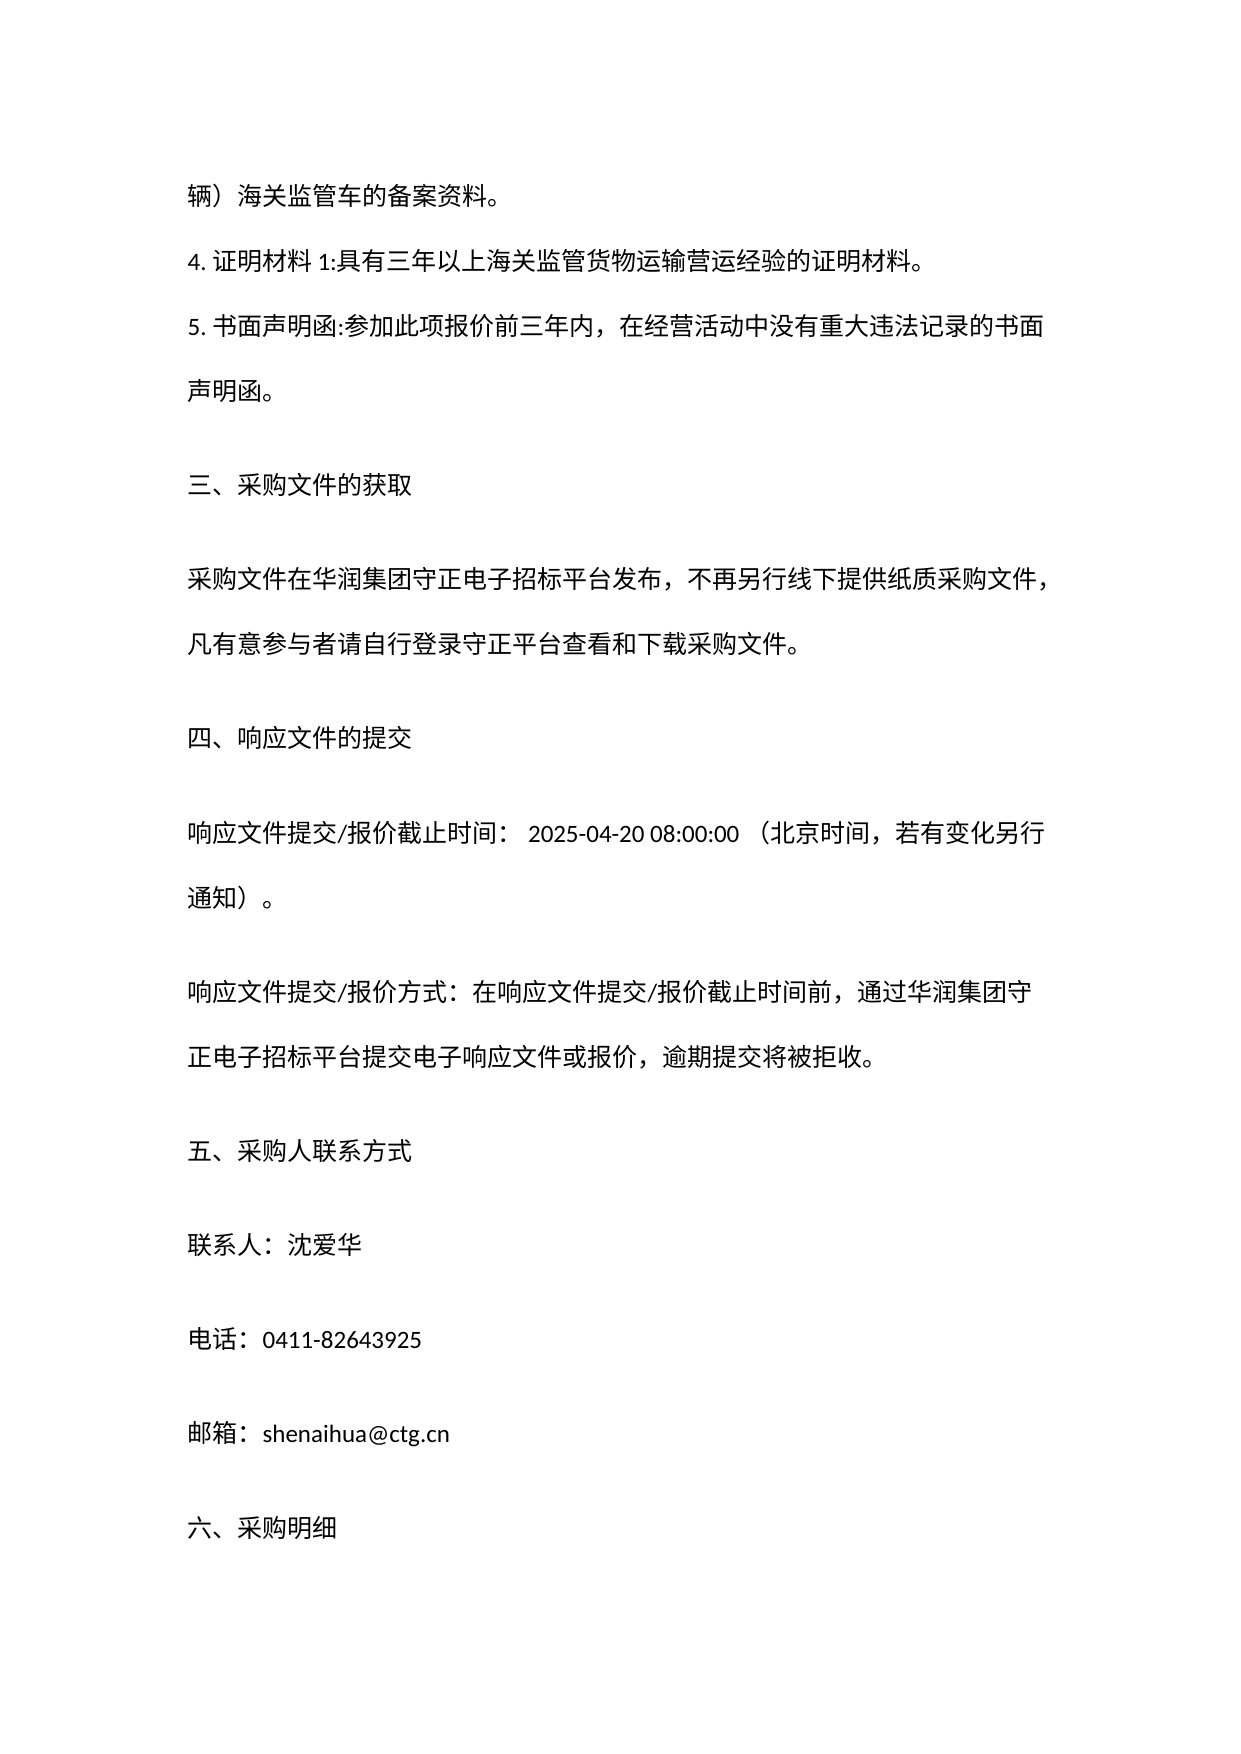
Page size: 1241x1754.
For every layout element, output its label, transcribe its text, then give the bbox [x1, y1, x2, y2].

text 六、采购明细 [187, 1494, 1053, 1559]
text 三、采购文件的获取 [187, 451, 1053, 516]
text 响应文件提交/报价截止时间： 2025-04-20 08:00:00 （北京时间，若有变化另行通知）。 [187, 799, 1053, 929]
text 五、采购人联系方式 [187, 1117, 1053, 1182]
text 采购文件在华润集团守正电子招标平台发布，不再另行线下提供纸质采购文件，凡有意参与者请自行登录守正平台查看和下载采购文件。 [187, 545, 1053, 675]
text 电话：0411-82643925 [187, 1305, 1053, 1370]
text 响应文件提交/报价方式：在响应文件提交/报价截止时间前，通过华润集团守正电子招标平台提交电子响应文件或报价，逾期提交将被拒收。 [187, 958, 1053, 1088]
text 邮箱：shenaihua@ctg.cn [187, 1399, 1053, 1464]
text 四、响应文件的提交 [187, 704, 1053, 769]
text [187, 162, 1053, 422]
text 联系人：沈爱华 [187, 1211, 1053, 1276]
